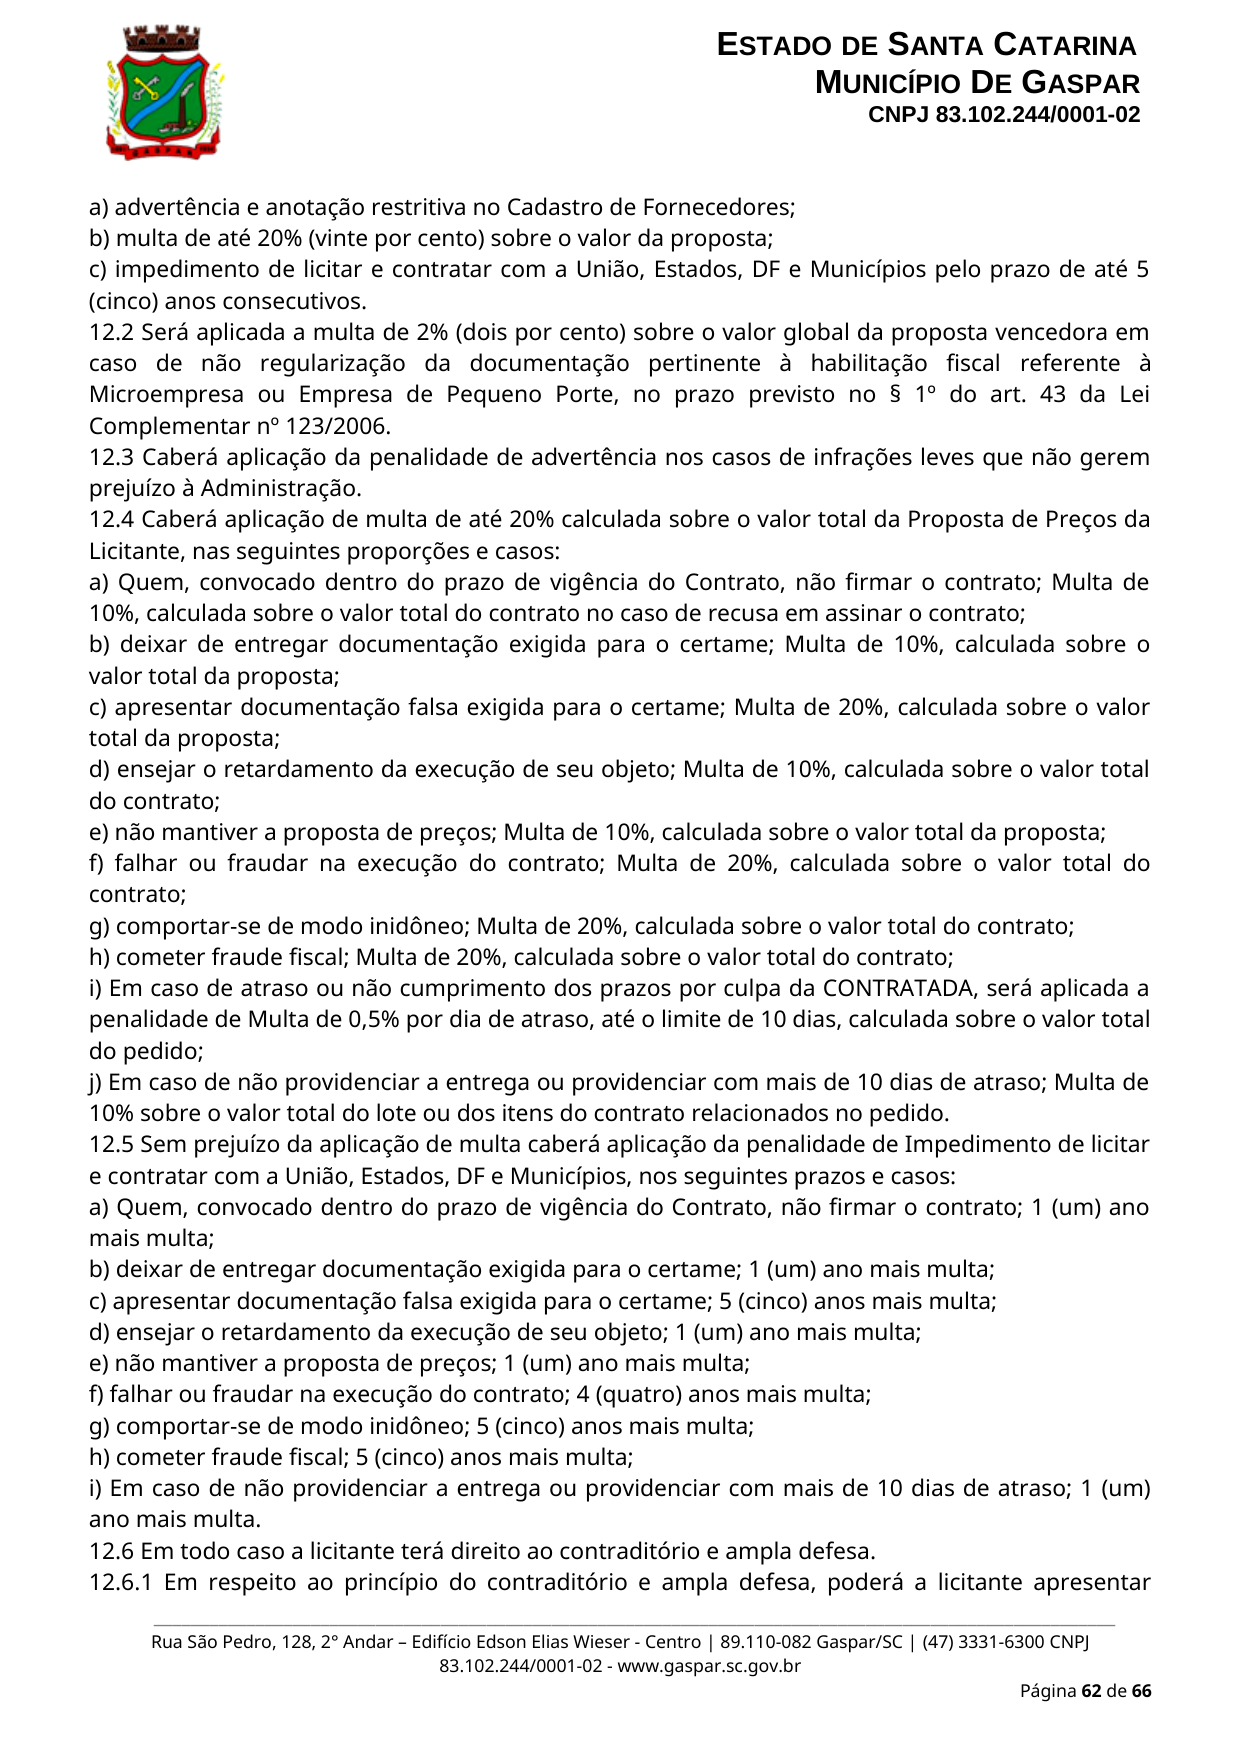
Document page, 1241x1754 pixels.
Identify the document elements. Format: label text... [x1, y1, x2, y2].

text g) comportar-se de modo inidôneo; 5 (cinco) anos mais multa; [89, 1410, 1152, 1441]
text d) ensejar o retardamento da execução de seu objeto; 1 (um) ano mais multa; [89, 1316, 1152, 1347]
text c) apresentar documentação falsa exigida para o certame; Multa de 20%, calculada sobre o valor total da proposta; [89, 691, 1152, 753]
text 12.6 Em todo caso a licitante terá direito ao contraditório e ampla defesa. [89, 1535, 1152, 1566]
text b) multa de até 20% (vinte por cento) sobre o valor da proposta; [89, 222, 1152, 253]
text e) não mantiver a proposta de preços; 1 (um) ano mais multa; [89, 1347, 1152, 1378]
text j) Em caso de não providenciar a entrega ou providenciar com mais de 10 dias de atraso; Multa de 10% sobre o valor total do lote ou dos itens do contrato relacionados no pedido. [89, 1066, 1152, 1128]
text 12.4 Caberá aplicação de multa de até 20% calculada sobre o valor total da Proposta de Preços da Licitante, nas seguintes proporções e casos: [89, 503, 1152, 566]
text i) Em caso de atraso ou não cumprimento dos prazos por culpa da CONTRATADA, será aplicada a penalidade de Multa de 0,5% por dia de atraso, até o limite de 10 dias, calculada sobre o valor total do pedido; [89, 972, 1152, 1066]
text a) Quem, convocado dentro do prazo de vigência do Contrato, não firmar o contrato; 1 (um) ano mais multa; [89, 1191, 1152, 1253]
text h) cometer fraude fiscal; 5 (cinco) anos mais multa; [89, 1441, 1152, 1472]
text e) não mantiver a proposta de preços; Multa de 10%, calculada sobre o valor total da proposta; [89, 816, 1152, 847]
text a) Quem, convocado dentro do prazo de vigência do Contrato, não firmar o contrato; Multa de 10%, calculada sobre o valor total do contrato no caso de recusa em assinar o contrato; [89, 566, 1152, 628]
text g) comportar-se de modo inidôneo; Multa de 20%, calculada sobre o valor total do contrato; [89, 910, 1152, 941]
text a) advertência e anotação restritiva no Cadastro de Fornecedores; [89, 191, 1152, 222]
text c) impedimento de licitar e contratar com a União, Estados, DF e Municípios pelo prazo de até 5 (cinco) anos consecutivos. [89, 253, 1152, 316]
text i) Em caso de não providenciar a entrega ou providenciar com mais de 10 dias de atraso; 1 (um) ano mais multa. [89, 1472, 1152, 1535]
picture [103, 23, 230, 163]
text 12.3 Caberá aplicação da penalidade de advertência nos casos de infrações leves que não gerem prejuízo à Administração. [89, 441, 1152, 503]
text b) deixar de entregar documentação exigida para o certame; 1 (um) ano mais multa; [89, 1253, 1152, 1285]
text f) falhar ou fraudar na execução do contrato; Multa de 20%, calculada sobre o valor total do contrato; [89, 847, 1152, 910]
text h) cometer fraude fiscal; Multa de 20%, calculada sobre o valor total do contrato; [89, 941, 1152, 972]
text 12.5 Sem prejuízo da aplicação de multa caberá aplicação da penalidade de Impedimento de licitar e contratar com a União, Estados, DF e Municípios, nos seguintes prazos e casos: [89, 1128, 1152, 1191]
text f) falhar ou fraudar na execução do contrato; 4 (quatro) anos mais multa; [89, 1378, 1152, 1410]
text 12.2 Será aplicada a multa de 2% (dois por cento) sobre o valor global da proposta vencedora em caso de não regularização da documentação pertinente à habilitação fiscal referente à Microempresa ou Empresa de Pequeno Porte, no prazo previsto no § 1º do art. 43 da Lei Complementar nº 123/2006. [89, 316, 1152, 441]
text c) apresentar documentação falsa exigida para o certame; 5 (cinco) anos mais multa; [89, 1285, 1152, 1316]
text b) deixar de entregar documentação exigida para o certame; Multa de 10%, calculada sobre o valor total da proposta; [89, 628, 1152, 691]
text d) ensejar o retardamento da execução de seu objeto; Multa de 10%, calculada sobre o valor total do contrato; [89, 753, 1152, 816]
